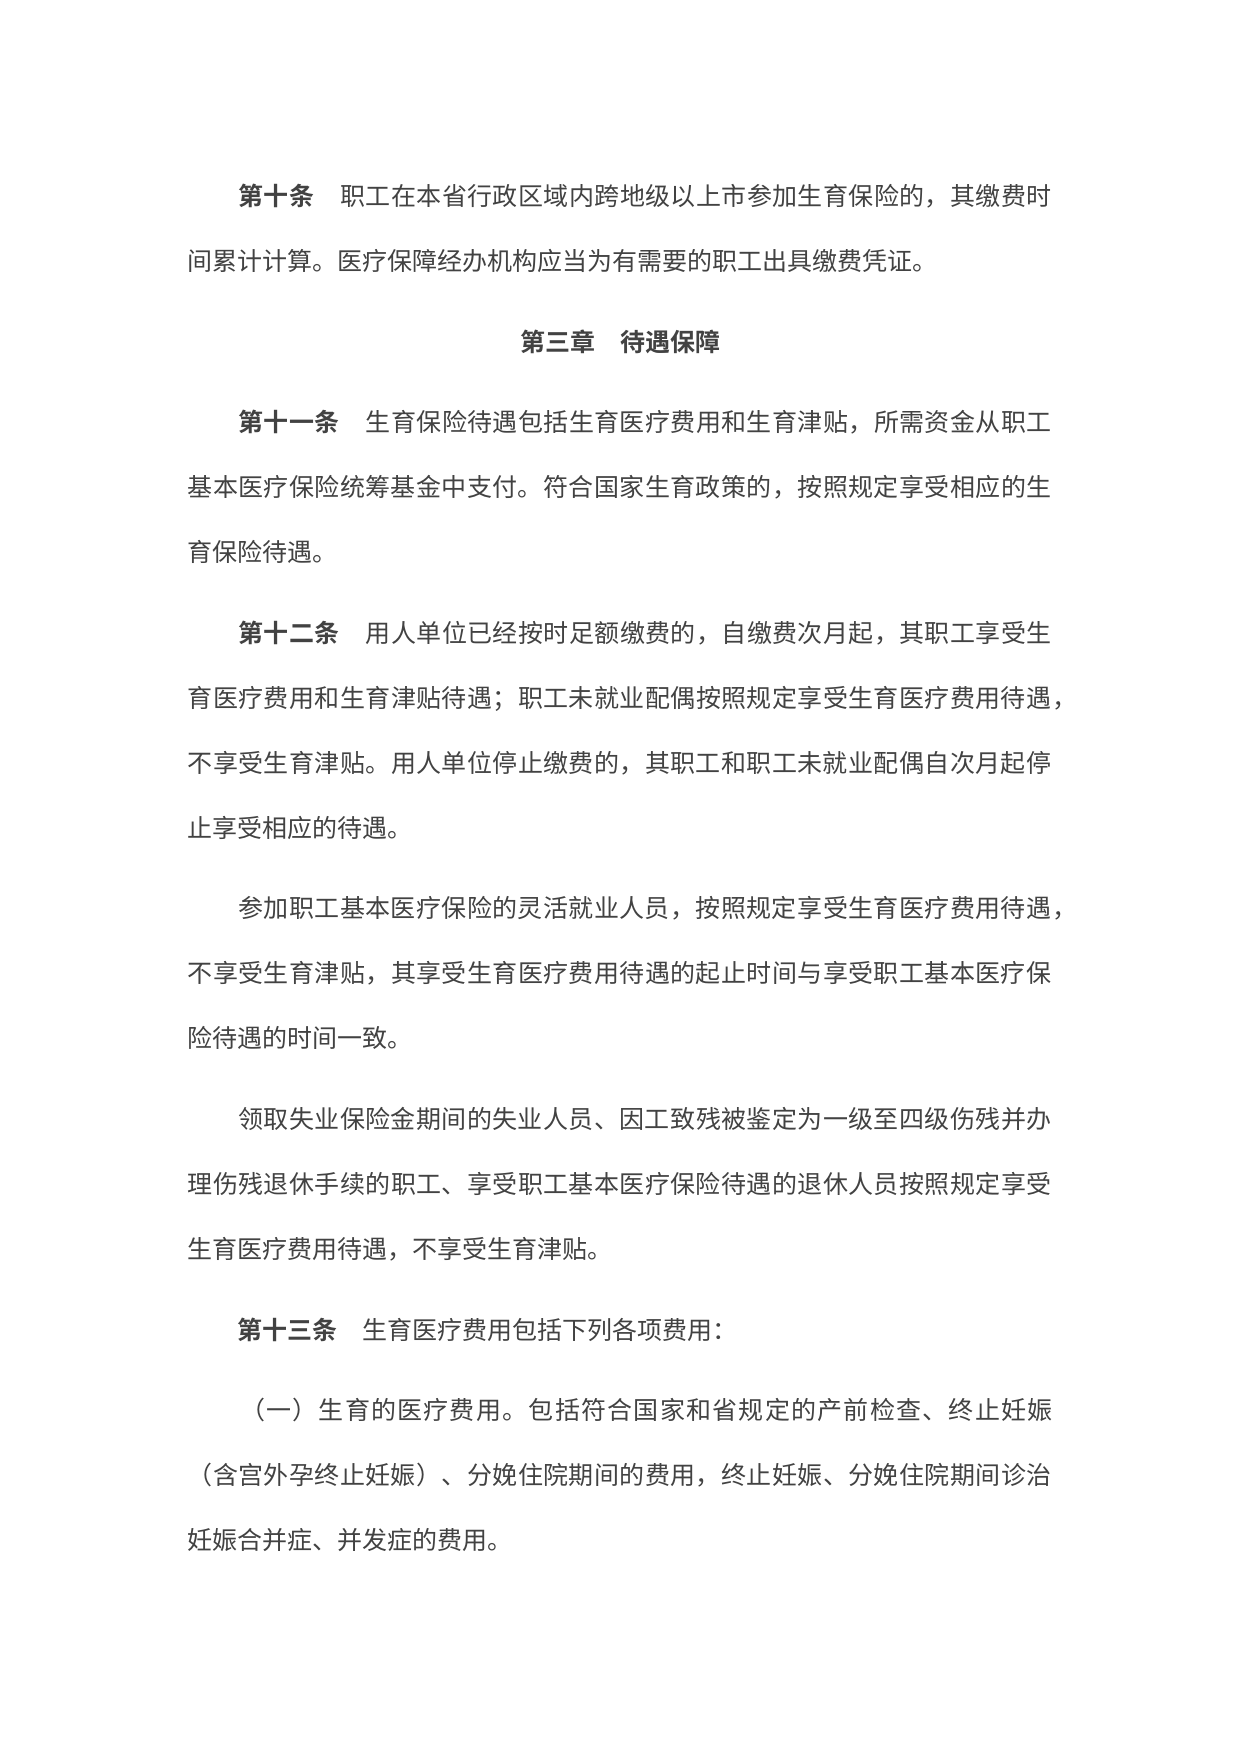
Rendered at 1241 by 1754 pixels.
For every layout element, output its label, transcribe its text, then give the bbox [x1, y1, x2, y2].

text 第十三条 生育医疗费用包括下列各项费用： [187, 1296, 1053, 1361]
text 第十一条 生育保险待遇包括生育医疗费用和生育津贴，所需资金从职工基本医疗保险统筹基金中支付。符合国家生育政策的，按照规定享受相应的生育保险待遇。 [187, 388, 1053, 583]
text 第三章 待遇保障 [187, 308, 1053, 373]
text 第十二条 用人单位已经按时足额缴费的，自缴费次月起，其职工享受生育医疗费用和生育津贴待遇；职工未就业配偶按照规定享受生育医疗费用待遇，不享受生育津贴。用人单位停止缴费的，其职工和职工未就业配偶自次月起停止享受相应的待遇。 [187, 599, 1053, 859]
text 领取失业保险金期间的失业人员、因工致残被鉴定为一级至四级伤残并办理伤残退休手续的职工、享受职工基本医疗保险待遇的退休人员按照规定享受生育医疗费用待遇，不享受生育津贴。 [187, 1085, 1053, 1280]
text 第十条 职工在本省行政区域内跨地级以上市参加生育保险的，其缴费时间累计计算。医疗保障经办机构应当为有需要的职工出具缴费凭证。 [187, 162, 1053, 292]
text 参加职工基本医疗保险的灵活就业人员，按照规定享受生育医疗费用待遇，不享受生育津贴，其享受生育医疗费用待遇的起止时间与享受职工基本医疗保险待遇的时间一致。 [187, 874, 1053, 1069]
text （一）生育的医疗费用。包括符合国家和省规定的产前检查、终止妊娠（含宫外孕终止妊娠）、分娩住院期间的费用，终止妊娠、分娩住院期间诊治妊娠合并症、并发症的费用。 [187, 1376, 1053, 1571]
